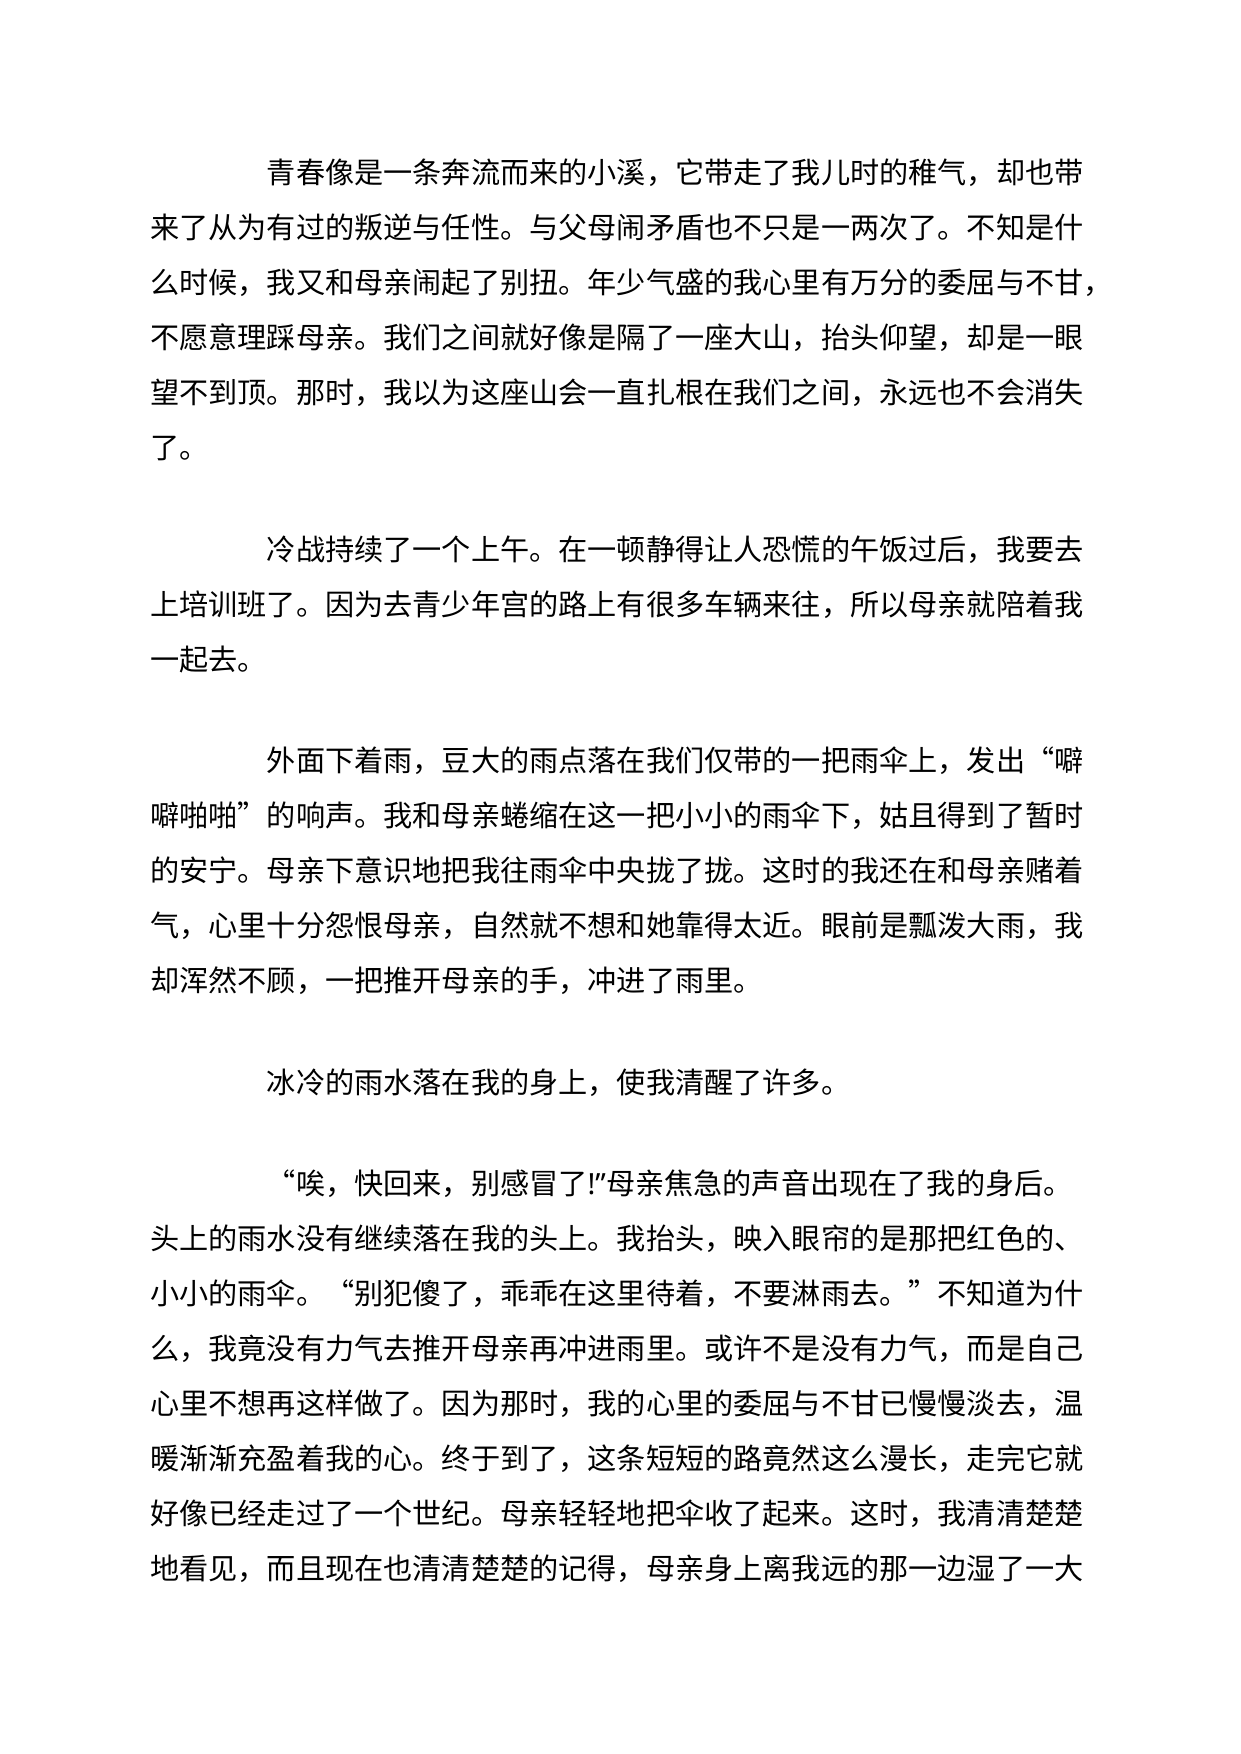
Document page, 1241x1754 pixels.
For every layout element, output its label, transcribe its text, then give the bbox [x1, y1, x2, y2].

text 冰冷的雨水落在我的身上，使我清醒了许多。 [150, 1059, 1090, 1101]
text 冷战持续了一个上午。在一顿静得让人恐慌的午饭过后，我要去上培训班了。因为去青少年宫的路上有很多车辆来往，所以母亲就陪着我一起去。 [150, 526, 1090, 678]
text 外面下着雨，豆大的雨点落在我们仅带的一把雨伞上，发出“噼噼啪啪”的响声。我和母亲蜷缩在这一把小小的雨伞下，姑且得到了暂时的安宁。母亲下意识地把我往雨伞中央拢了拢。这时的我还在和母亲赌着气，心里十分怨恨母亲，自然就不想和她靠得太近。眼前是瓢泼大雨，我却浑然不顾，一把推开母亲的手，冲进了雨里。 [150, 738, 1090, 1000]
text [150, 1161, 1090, 1588]
text 青春像是一条奔流而来的小溪，它带走了我儿时的稚气，却也带来了从为有过的叛逆与任性。与父母闹矛盾也不只是一两次了。不知是什么时候，我又和母亲闹起了别扭。年少气盛的我心里有万分的委屈与不甘，不愿意理踩母亲。我们之间就好像是隔了一座大山，抬头仰望，却是一眼望不到顶。那时，我以为这座山会一直扎根在我们之间，永远也不会消失了。 [150, 150, 1090, 467]
